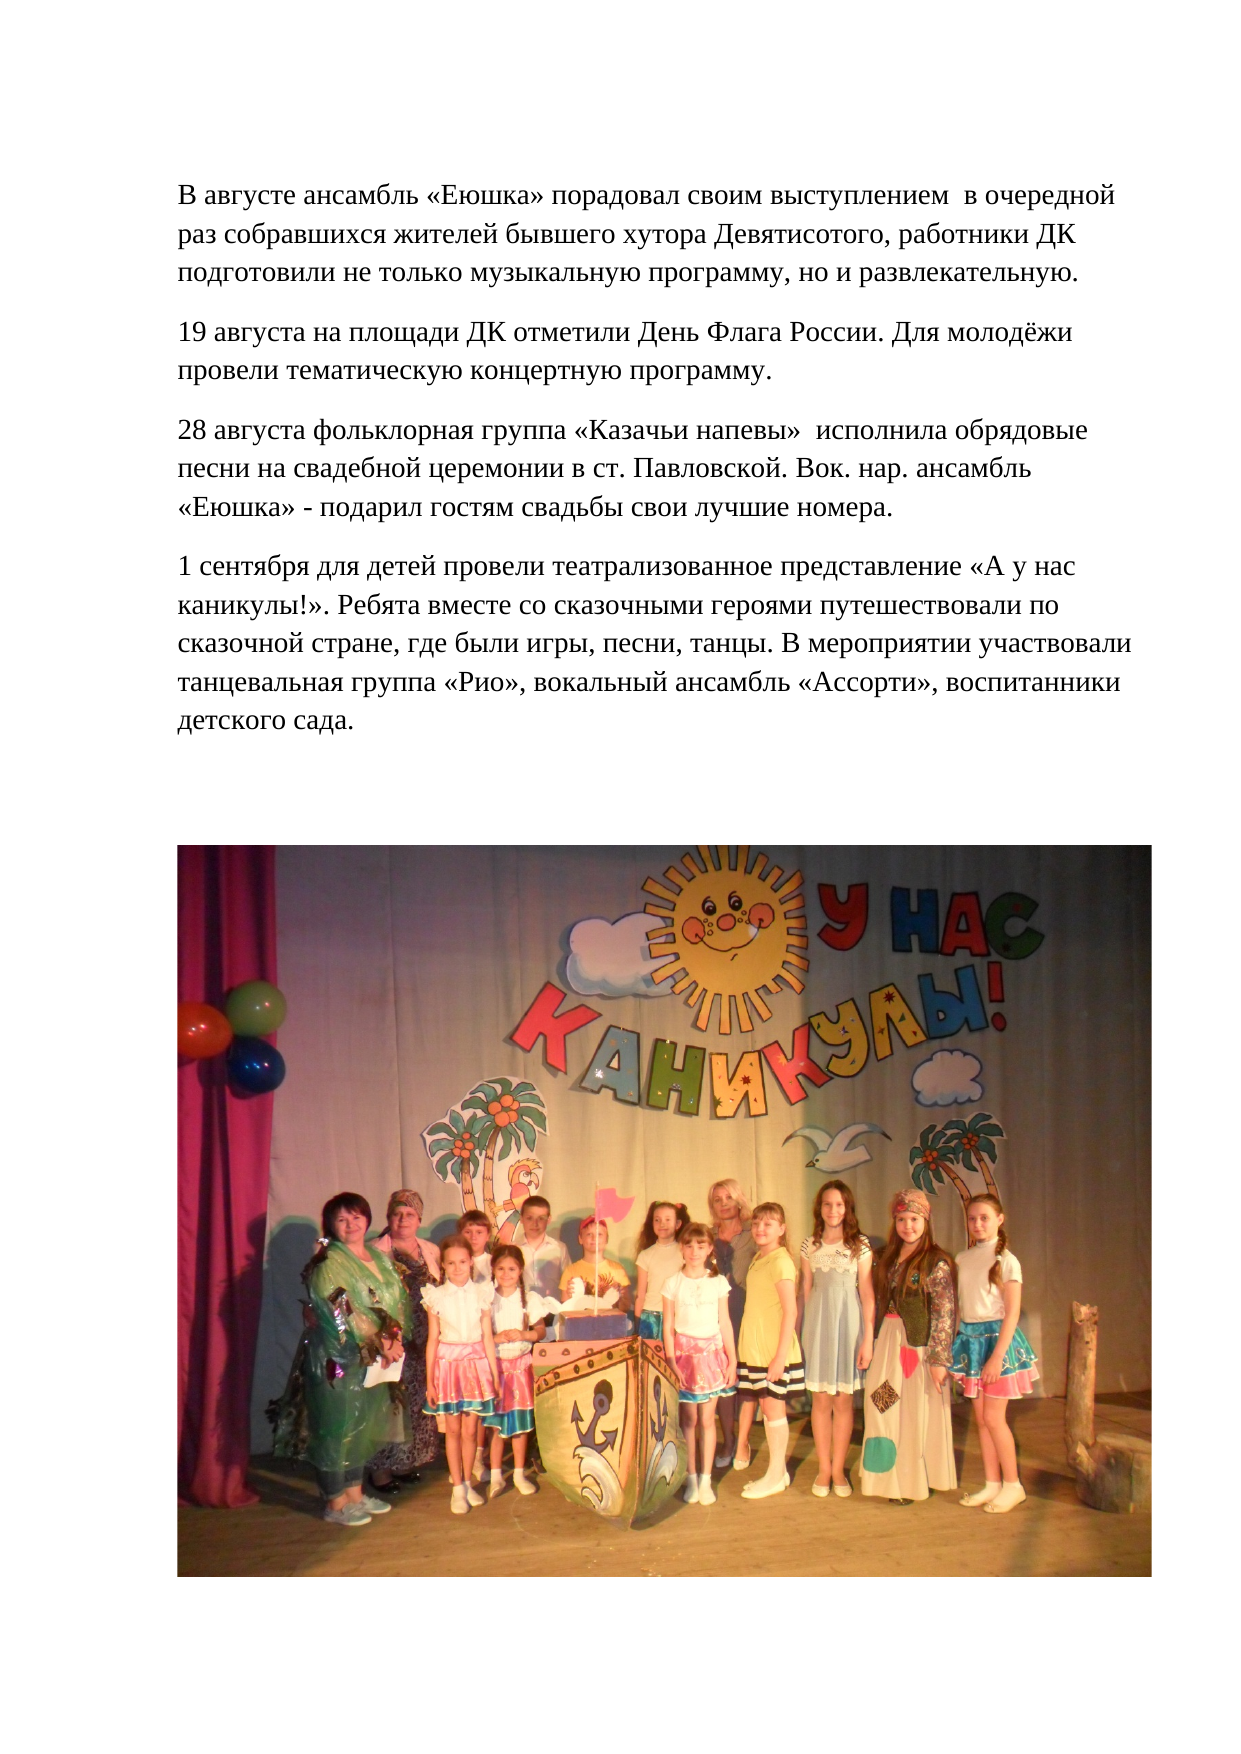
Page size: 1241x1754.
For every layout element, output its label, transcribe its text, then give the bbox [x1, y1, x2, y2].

text 28 августа фольклорная группа «Казачьи напевы» исполнила обрядовые песни на свадебной церемонии в ст. Павловской. Вок. нар. ансамбль «Еюшка» - подарил гостям свадьбы свои лучшие номера. [177, 412, 1152, 522]
text 19 августа на площади ДК отметили День Флага России. Для молодёжи провели тематическую концертную программу. [177, 314, 1152, 386]
text 1 сентября для детей провели театрализованное представление «А у нас каникулы!». Ребята вместе со сказочными героями путешествовали по сказочной стране, где были игры, песни, танцы. В мероприятии участвовали танцевальная группа «Рио», вокальный ансамбль «Ассорти», воспитанники детского сада. [177, 548, 1152, 845]
picture [177, 845, 1152, 1577]
text В августе ансамбль «Еюшка» порадовал своим выступлением в очередной раз собравшихся жителей бывшего хутора Девятисотого, работники ДК подготовили не только музыкальную программу, но и развлекательную. [177, 177, 1152, 288]
